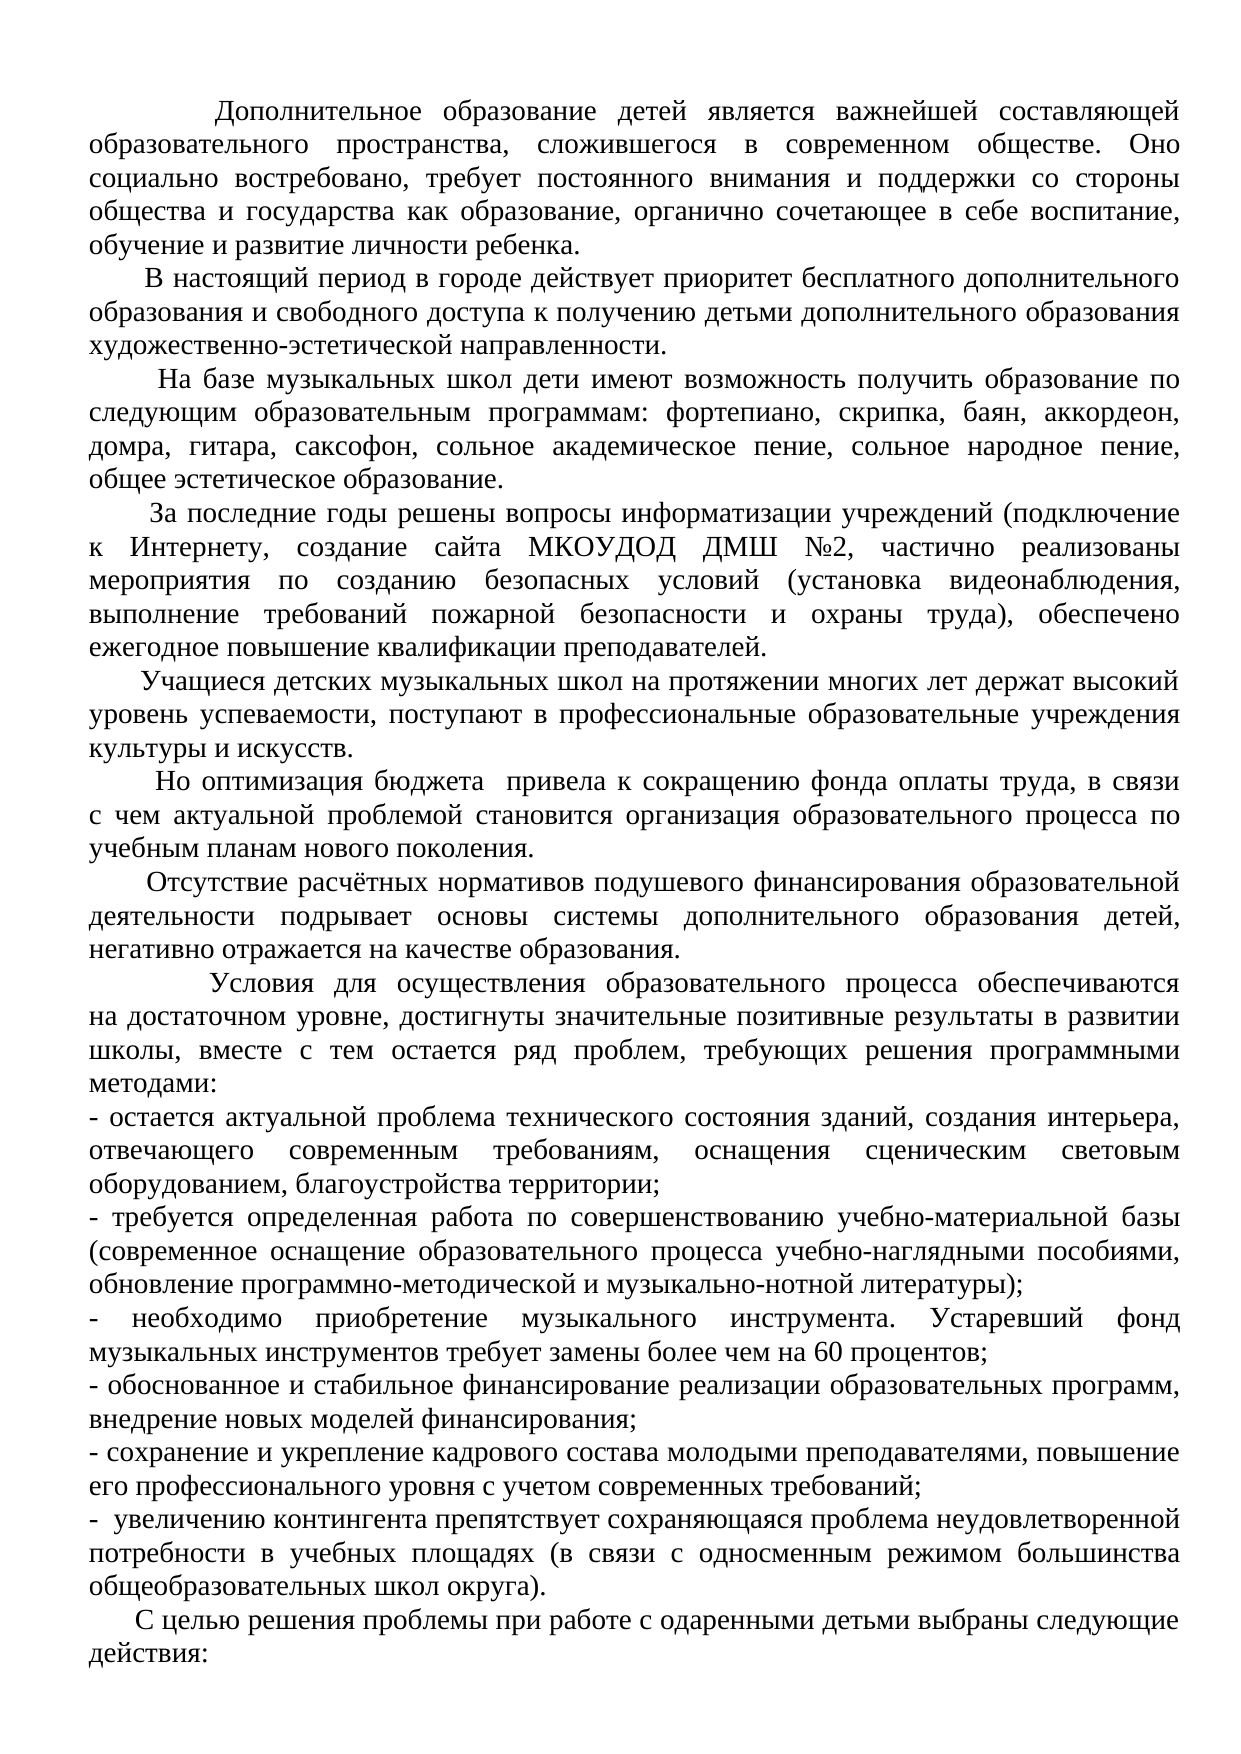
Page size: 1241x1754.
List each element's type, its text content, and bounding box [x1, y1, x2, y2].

text - остается актуальной проблема технического состояния зданий, создания интерьера, отвечающего современным требованиям, оснащения сценическим световым оборудованием, благоустройства территории; [89, 1099, 1181, 1199]
text Условия для осуществления образовательного процесса обеспечиваются на достаточном уровне, достигнуты значительные позитивные результаты в развитии школы, вместе с тем остается ряд проблем, требующих решения программными методами: [89, 965, 1181, 1099]
text - необходимо приобретение музыкального инструмента. Устаревший фонд музыкальных инструментов требует замены более чем на 60 процентов; [89, 1300, 1181, 1367]
text За последние годы решены вопросы информатизации учреждений (подключение к Интернету, создание сайта МКОУДОД ДМШ №2, частично реализованы мероприятия по созданию безопасных условий (установка видеонаблюдения, выполнение требований пожарной безопасности и охраны труда), обеспечено ежегодное повышение квалификации преподавателей. [89, 495, 1181, 663]
text - обоснованное и стабильное финансирование реализации образовательных программ, внедрение новых моделей финансирования; [89, 1367, 1181, 1434]
text Отсутствие расчётных нормативов подушевого финансирования образовательной деятельности подрывает основы системы дополнительного образования детей, негативно отражается на качестве образования. [89, 864, 1181, 965]
text С целью решения проблемы при работе с одаренными детьми выбраны следующие действия: [89, 1602, 1181, 1669]
text - увеличению контингента препятствует сохраняющаяся проблема неудовлетворенной потребности в учебных площадях (в связи с односменным режимом большинства общеобразовательных школ округа). [89, 1501, 1181, 1602]
text Учащиеся детских музыкальных школ на протяжении многих лет держат высокий уровень успеваемости, поступают в профессиональные образовательные учреждения культуры и искусств. [89, 663, 1181, 763]
text - сохранение и укрепление кадрового состава молодыми преподавателями, повышение его профессионального уровня с учетом современных требований; [89, 1434, 1181, 1501]
text Но оптимизация бюджета привела к сокращению фонда оплаты труда, в связи с чем актуальной проблемой становится организация образовательного процесса по учебным планам нового поколения. [89, 763, 1181, 864]
text На базе музыкальных школ дети имеют возможность получить образование по следующим образовательным программам: фортепиано, скрипка, баян, аккордеон, домра, гитара, саксофон, сольное академическое пение, сольное народное пение, общее эстетическое образование. [89, 361, 1181, 495]
text Дополнительное образование детей является важнейшей составляющей образовательного пространства, сложившегося в современном обществе. Оно социально востребовано, требует постоянного внимания и поддержки со стороны общества и государства как образование, органично сочетающее в себе воспитание, обучение и развитие личности ребенка. [89, 93, 1181, 260]
text В настоящий период в городе действует приоритет бесплатного дополнительного образования и свободного доступа к получению детьми дополнительного образования художественно-эстетической направленности. [89, 260, 1181, 361]
text - требуется определенная работа по совершенствованию учебно-материальной базы (современное оснащение образовательного процесса учебно-наглядными пособиями, обновление программно-методической и музыкально-нотной литературы); [89, 1199, 1181, 1300]
